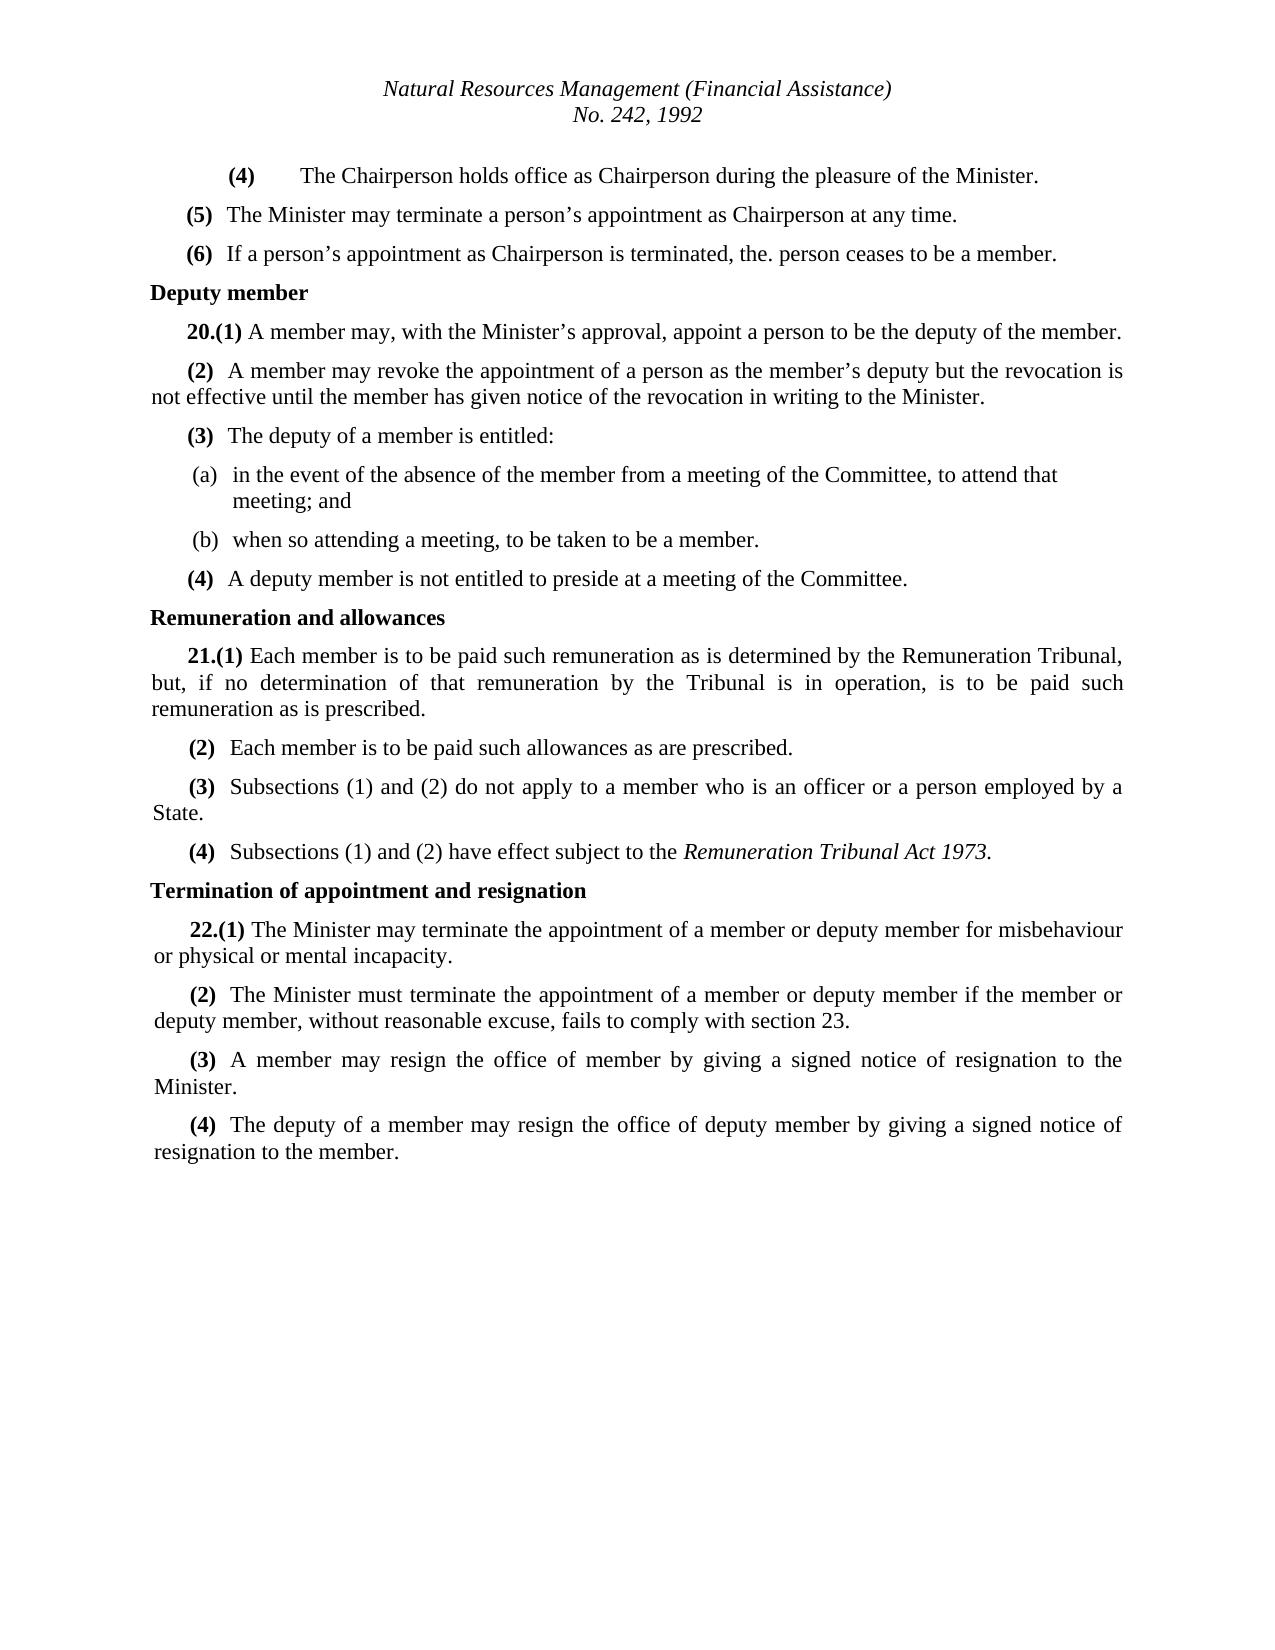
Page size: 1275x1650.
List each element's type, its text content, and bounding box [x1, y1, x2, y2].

list when so attending a meeting, to be taken to be a member. [192, 526, 1125, 552]
text Termination of appointment and resignation [150, 877, 1125, 903]
text 21.(1) Each member is to be paid such remuneration as is determined by the Remuneration Tribunal, but, if no determination of that remuneration by the Tribunal is in operation, is to be paid such remuneration as is prescribed. [151, 643, 1125, 722]
list A member may resign the office of member by giving a signed notice of resignation to the Minister. [154, 1046, 1125, 1099]
text 22.(1) The Minister may terminate the appointment of a member or deputy member for misbehaviour or physical or mental incapacity. [153, 916, 1125, 969]
text (4) A deputy member is not entitled to preside at a meeting of the Committee. [151, 565, 1125, 591]
list in the event of the absence of the member from a meeting of the Committee, to attend that meeting; and [192, 461, 1125, 513]
text Deputy member [150, 279, 1125, 305]
list If a person’s appointment as Chairperson is terminated, the. person ceases to be a member. [150, 240, 1125, 267]
text 20.(1) A member may, with the Minister’s approval, appoint a person to be the deputy of the member. [151, 318, 1125, 344]
list A member may revoke the appointment of a person as the member’s deputy but the revocation is not effective until the member has given notice of the revocation in writing to the Minister. [151, 357, 1125, 409]
list Subsections (1) and (2) have effect subject to the Remuneration Tribunal Act 1973. [152, 838, 1125, 864]
list The Minister must terminate the appointment of a member or deputy member if the member or deputy member, without reasonable excuse, fails to comply with section 23. [154, 981, 1125, 1034]
list Each member is to be paid such allowances as are prescribed. [188, 734, 1125, 761]
list The deputy of a member is entitled: [187, 422, 1125, 448]
list The deputy of a member may resign the office of deputy member by giving a signed notice of resignation to the member. [154, 1112, 1125, 1164]
text Remuneration and allowances [150, 604, 1125, 630]
list The Chairperson holds office as Chairperson during the pleasure of the Minister. [192, 162, 1125, 189]
list The Minister may terminate a person’s appointment as Chairperson at any time. [150, 201, 1125, 228]
list Subsections (1) and (2) do not apply to a member who is an officer or a person employed by a State. [152, 773, 1125, 826]
